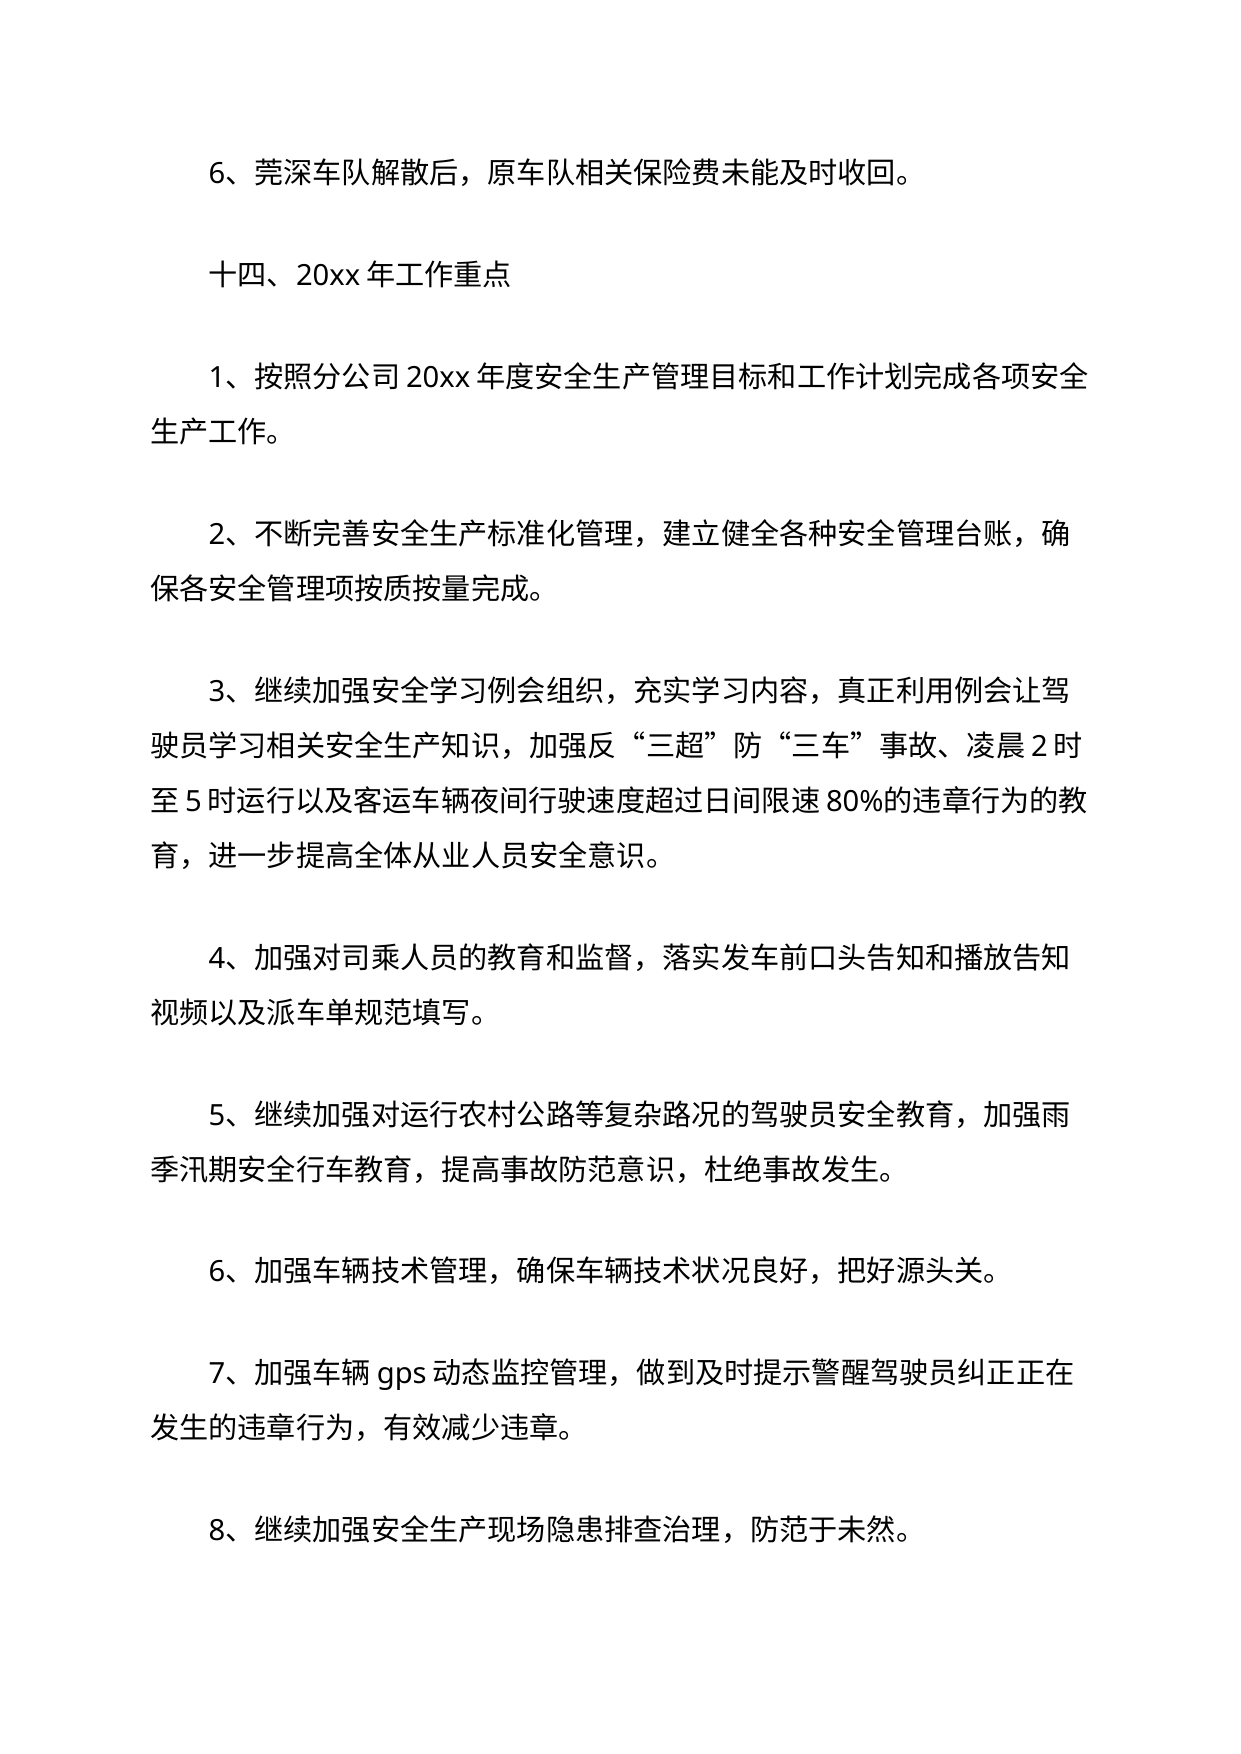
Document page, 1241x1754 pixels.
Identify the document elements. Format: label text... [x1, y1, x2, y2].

text 6、莞深车队解散后，原车队相关保险费未能及时收回。 [150, 150, 1090, 192]
text 1、按照分公司20xx年度安全生产管理目标和工作计划完成各项安全生产工作。 [150, 354, 1090, 451]
text 3、继续加强安全学习例会组织，充实学习内容，真正利用例会让驾驶员学习相关安全生产知识，加强反“三超”防“三车”事故、凌晨2时至5时运行以及客运车辆夜间行驶速度超过日间限速80%的违章行为的教育，进一步提高全体从业人员安全意识。 [150, 667, 1090, 875]
text 8、继续加强安全生产现场隐患排查治理，防范于未然。 [150, 1507, 1090, 1549]
text 6、加强车辆技术管理，确保车辆技术状况良好，把好源头关。 [150, 1248, 1090, 1290]
text 4、加强对司乘人员的教育和监督，落实发车前口头告知和播放告知视频以及派车单规范填写。 [150, 934, 1090, 1032]
text 5、继续加强对运行农村公路等复杂路况的驾驶员安全教育，加强雨季汛期安全行车教育，提高事故防范意识，杜绝事故发生。 [150, 1091, 1090, 1188]
text 7、加强车辆gps动态监控管理，做到及时提示警醒驾驶员纠正正在发生的违章行为，有效减少违章。 [150, 1350, 1090, 1447]
text 2、不断完善安全生产标准化管理，建立健全各种安全管理台账，确保各安全管理项按质按量完成。 [150, 511, 1090, 608]
text 十四、20xx年工作重点 [150, 252, 1090, 294]
